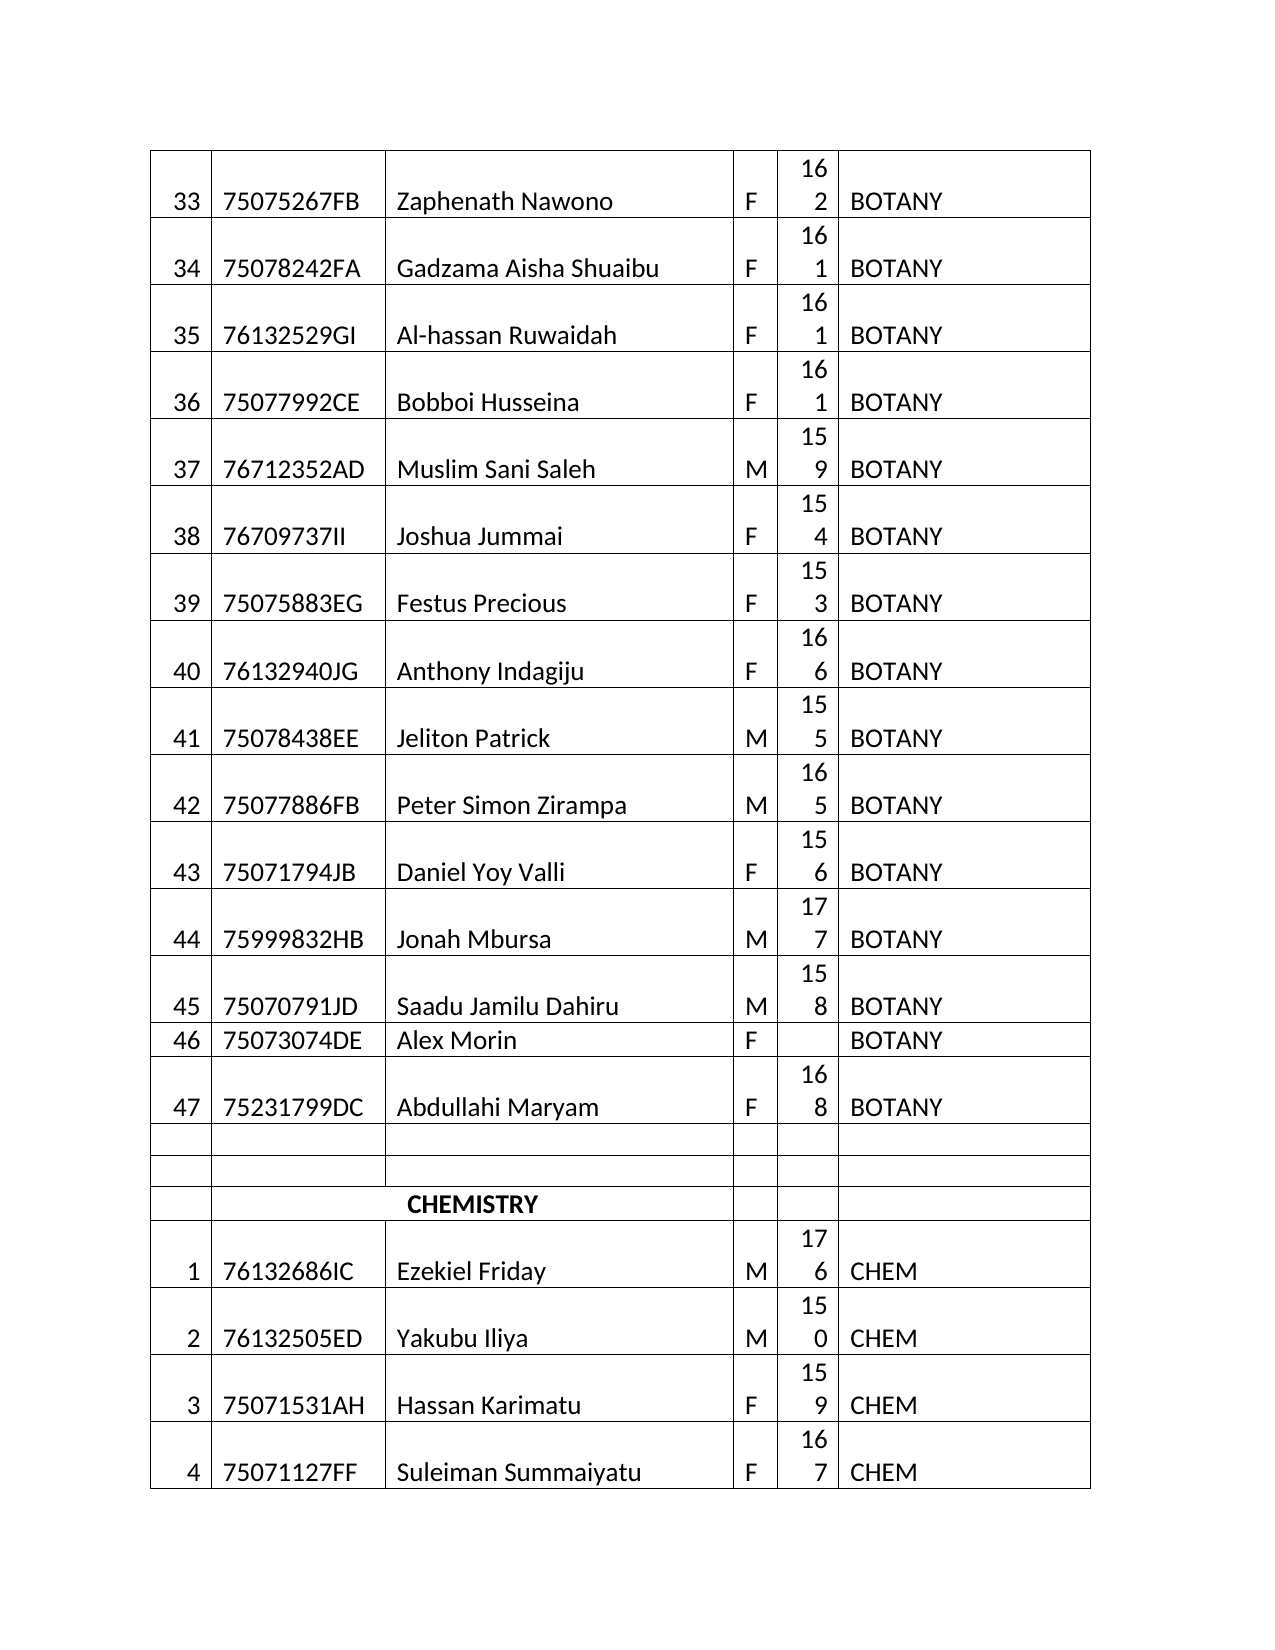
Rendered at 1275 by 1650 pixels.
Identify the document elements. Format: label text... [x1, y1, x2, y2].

table_cell CHEM [839, 1422, 1090, 1488]
table_cell M [734, 755, 777, 821]
table_cell Ezekiel Friday [386, 1221, 733, 1287]
table_cell 76712352AD [212, 419, 385, 485]
table_cell 153 [778, 554, 838, 619]
table_cell Anthony Indagiju [386, 621, 733, 687]
table_cell 47 [151, 1057, 211, 1123]
table_cell 38 [151, 486, 211, 552]
table_cell 161 [778, 285, 838, 351]
table_cell Yakubu Iliya [386, 1288, 733, 1354]
table_cell 46 [151, 1023, 211, 1056]
table_cell BOTANY [839, 1023, 1090, 1056]
table_cell [839, 1156, 1090, 1186]
table_cell CHEM [839, 1355, 1090, 1421]
table_cell 177 [778, 889, 838, 955]
table_cell F [734, 1023, 777, 1056]
table_cell F [734, 621, 777, 687]
table_cell Jonah Mbursa [386, 889, 733, 955]
table_cell 154 [778, 486, 838, 552]
table_cell BOTANY [839, 285, 1090, 351]
table_cell F [734, 151, 777, 217]
table_cell BOTANY [839, 218, 1090, 284]
table_cell 167 [778, 1422, 838, 1488]
table_cell 75070791JD [212, 956, 385, 1022]
table_cell 37 [151, 419, 211, 485]
table_cell 36 [151, 352, 211, 418]
table_cell F [734, 285, 777, 351]
table_cell BOTANY [839, 621, 1090, 687]
table_cell 75071127FF [212, 1422, 385, 1488]
table_cell Daniel Yoy Valli [386, 822, 733, 888]
table_cell 76132529GI [212, 285, 385, 351]
table_cell Saadu Jamilu Dahiru [386, 956, 733, 1022]
table_cell [839, 1187, 1090, 1220]
table_cell Peter Simon Zirampa [386, 755, 733, 821]
table_cell [151, 1187, 211, 1220]
table_cell 42 [151, 755, 211, 821]
table_cell Suleiman Summaiyatu [386, 1422, 733, 1488]
table_cell 76132686IC [212, 1221, 385, 1287]
table_cell 75071531AH [212, 1355, 385, 1421]
table_cell 76132505ED [212, 1288, 385, 1354]
table_cell Hassan Karimatu [386, 1355, 733, 1421]
table_cell Bobboi Husseina [386, 352, 733, 418]
table_cell 156 [778, 822, 838, 888]
table_cell 75075883EG [212, 554, 385, 619]
table_cell 159 [778, 1355, 838, 1421]
table_cell 39 [151, 554, 211, 619]
table_cell Zaphenath Nawono [386, 151, 733, 217]
table_cell 75077992CE [212, 352, 385, 418]
table_cell [734, 1124, 777, 1154]
table_cell M [734, 419, 777, 485]
table_cell Al-hassan Ruwaidah [386, 285, 733, 351]
table_cell [839, 1124, 1090, 1154]
table_cell M [734, 889, 777, 955]
table_cell Joshua Jummai [386, 486, 733, 552]
table_cell BOTANY [839, 352, 1090, 418]
table_cell F [734, 1422, 777, 1488]
table_cell 75073074DE [212, 1023, 385, 1056]
table_cell [212, 1124, 385, 1154]
table_cell 159 [778, 419, 838, 485]
table_cell 44 [151, 889, 211, 955]
table_cell 1 [151, 1221, 211, 1287]
table_cell [778, 1156, 838, 1186]
table_cell F [734, 822, 777, 888]
table_cell 176 [778, 1221, 838, 1287]
table_cell 158 [778, 956, 838, 1022]
table_cell F [734, 486, 777, 552]
table_cell BOTANY [839, 486, 1090, 552]
table_cell 166 [778, 621, 838, 687]
table_cell BOTANY [839, 956, 1090, 1022]
table_cell 75077886FB [212, 755, 385, 821]
table_cell 35 [151, 285, 211, 351]
table_cell 3 [151, 1355, 211, 1421]
table_cell F [734, 352, 777, 418]
table_cell Festus Precious [386, 554, 733, 619]
table_cell BOTANY [839, 755, 1090, 821]
table_cell [386, 1124, 733, 1154]
table_cell 75071794JB [212, 822, 385, 888]
table_cell CHEM [839, 1288, 1090, 1354]
table_cell M [734, 1288, 777, 1354]
table_cell F [734, 218, 777, 284]
table_cell 34 [151, 218, 211, 284]
table_cell 162 [778, 151, 838, 217]
table_cell 33 [151, 151, 211, 217]
table_cell 75999832HB [212, 889, 385, 955]
table_cell [778, 1187, 838, 1220]
table_cell Gadzama Aisha Shuaibu [386, 218, 733, 284]
table_cell 75078438EE [212, 688, 385, 754]
table_cell BOTANY [839, 419, 1090, 485]
table_cell M [734, 688, 777, 754]
table_cell CHEMISTRY [212, 1187, 733, 1220]
table_cell Jeliton Patrick [386, 688, 733, 754]
table_cell 161 [778, 352, 838, 418]
table_cell 41 [151, 688, 211, 754]
table_cell 76709737II [212, 486, 385, 552]
table_cell 165 [778, 755, 838, 821]
table_cell CHEM [839, 1221, 1090, 1287]
table_cell [386, 1156, 733, 1186]
table_cell [212, 1156, 385, 1186]
table_cell [778, 1124, 838, 1154]
table_cell 75078242FA [212, 218, 385, 284]
table_cell BOTANY [839, 554, 1090, 619]
table_cell 161 [778, 218, 838, 284]
table_cell BOTANY [839, 151, 1090, 217]
table_cell 150 [778, 1288, 838, 1354]
table_cell 75231799DC [212, 1057, 385, 1123]
table_cell F [734, 554, 777, 619]
table_cell 4 [151, 1422, 211, 1488]
table_cell Abdullahi Maryam [386, 1057, 733, 1123]
table_cell [778, 1023, 838, 1056]
table_cell 168 [778, 1057, 838, 1123]
table_cell BOTANY [839, 822, 1090, 888]
table_cell [734, 1187, 777, 1220]
table_cell BOTANY [839, 688, 1090, 754]
table_cell 75075267FB [212, 151, 385, 217]
table_cell Muslim Sani Saleh [386, 419, 733, 485]
table_cell 155 [778, 688, 838, 754]
table_cell [734, 1156, 777, 1186]
table_cell BOTANY [839, 889, 1090, 955]
table_cell F [734, 1355, 777, 1421]
table_cell [151, 1156, 211, 1186]
table_cell 40 [151, 621, 211, 687]
table_cell 45 [151, 956, 211, 1022]
table_cell F [734, 1057, 777, 1123]
table_cell M [734, 1221, 777, 1287]
table_cell Alex Morin [386, 1023, 733, 1056]
table_cell BOTANY [839, 1057, 1090, 1123]
table_cell 2 [151, 1288, 211, 1354]
table_cell 76132940JG [212, 621, 385, 687]
table_cell M [734, 956, 777, 1022]
table_cell [151, 1124, 211, 1154]
table_cell 43 [151, 822, 211, 888]
